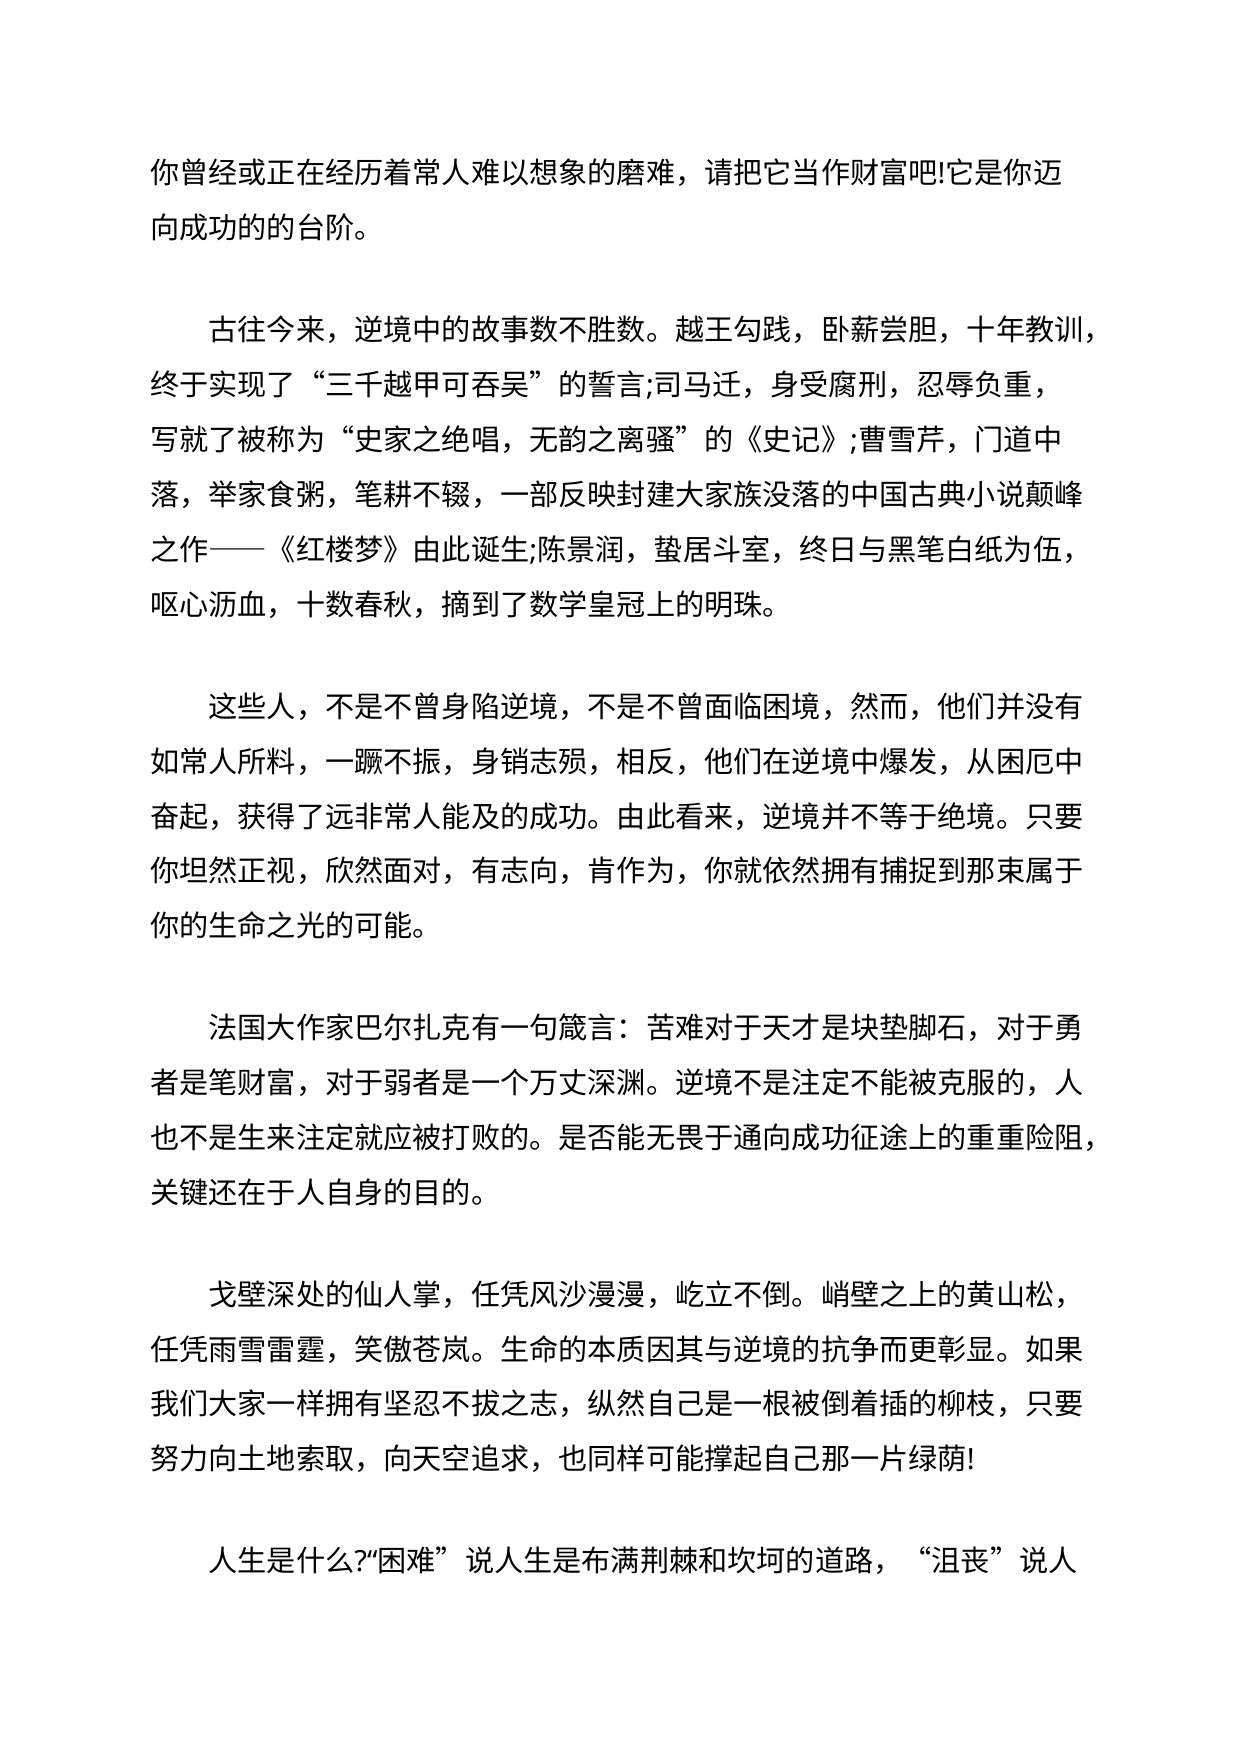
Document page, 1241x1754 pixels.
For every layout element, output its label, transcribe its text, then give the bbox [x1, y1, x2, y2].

text 这些人，不是不曾身陷逆境，不是不曾面临困境，然而，他们并没有如常人所料，一蹶不振，身销志殒，相反，他们在逆境中爆发，从困厄中奋起，获得了远非常人能及的成功。由此看来，逆境并不等于绝境。只要你坦然正视，欣然面对，有志向，肯作为，你就依然拥有捕捉到那束属于你的生命之光的可能。 [150, 683, 1090, 945]
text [150, 1538, 1090, 1580]
text 古往今来，逆境中的故事数不胜数。越王勾践，卧薪尝胆，十年教训，终于实现了“三千越甲可吞吴”的誓言;司马迁，身受腐刑，忍辱负重，写就了被称为“史家之绝唱，无韵之离骚”的《史记》;曹雪芹，门道中落，举家食粥，笔耕不辍，一部反映封建大家族没落的中国古典小说颠峰之作――《红楼梦》由此诞生;陈景润，蛰居斗室，终日与黑笔白纸为伍，呕心沥血，十数春秋，摘到了数学皇冠上的明珠。 [150, 307, 1090, 624]
text 戈壁深处的仙人掌，任凭风沙漫漫，屹立不倒。峭壁之上的黄山松，任凭雨雪雷霆，笑傲苍岚。生命的本质因其与逆境的抗争而更彰显。如果我们大家一样拥有坚忍不拔之志，纵然自己是一根被倒着插的柳枝，只要努力向土地索取，向天空追求，也同样可能撑起自己那一片绿荫! [150, 1271, 1090, 1478]
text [150, 150, 1090, 247]
text 法国大作家巴尔扎克有一句箴言：苦难对于天才是块垫脚石，对于勇者是笔财富，对于弱者是一个万丈深渊。逆境不是注定不能被克服的，人也不是生来注定就应被打败的。是否能无畏于通向成功征途上的重重险阻，关键还在于人自身的目的。 [150, 1005, 1090, 1212]
